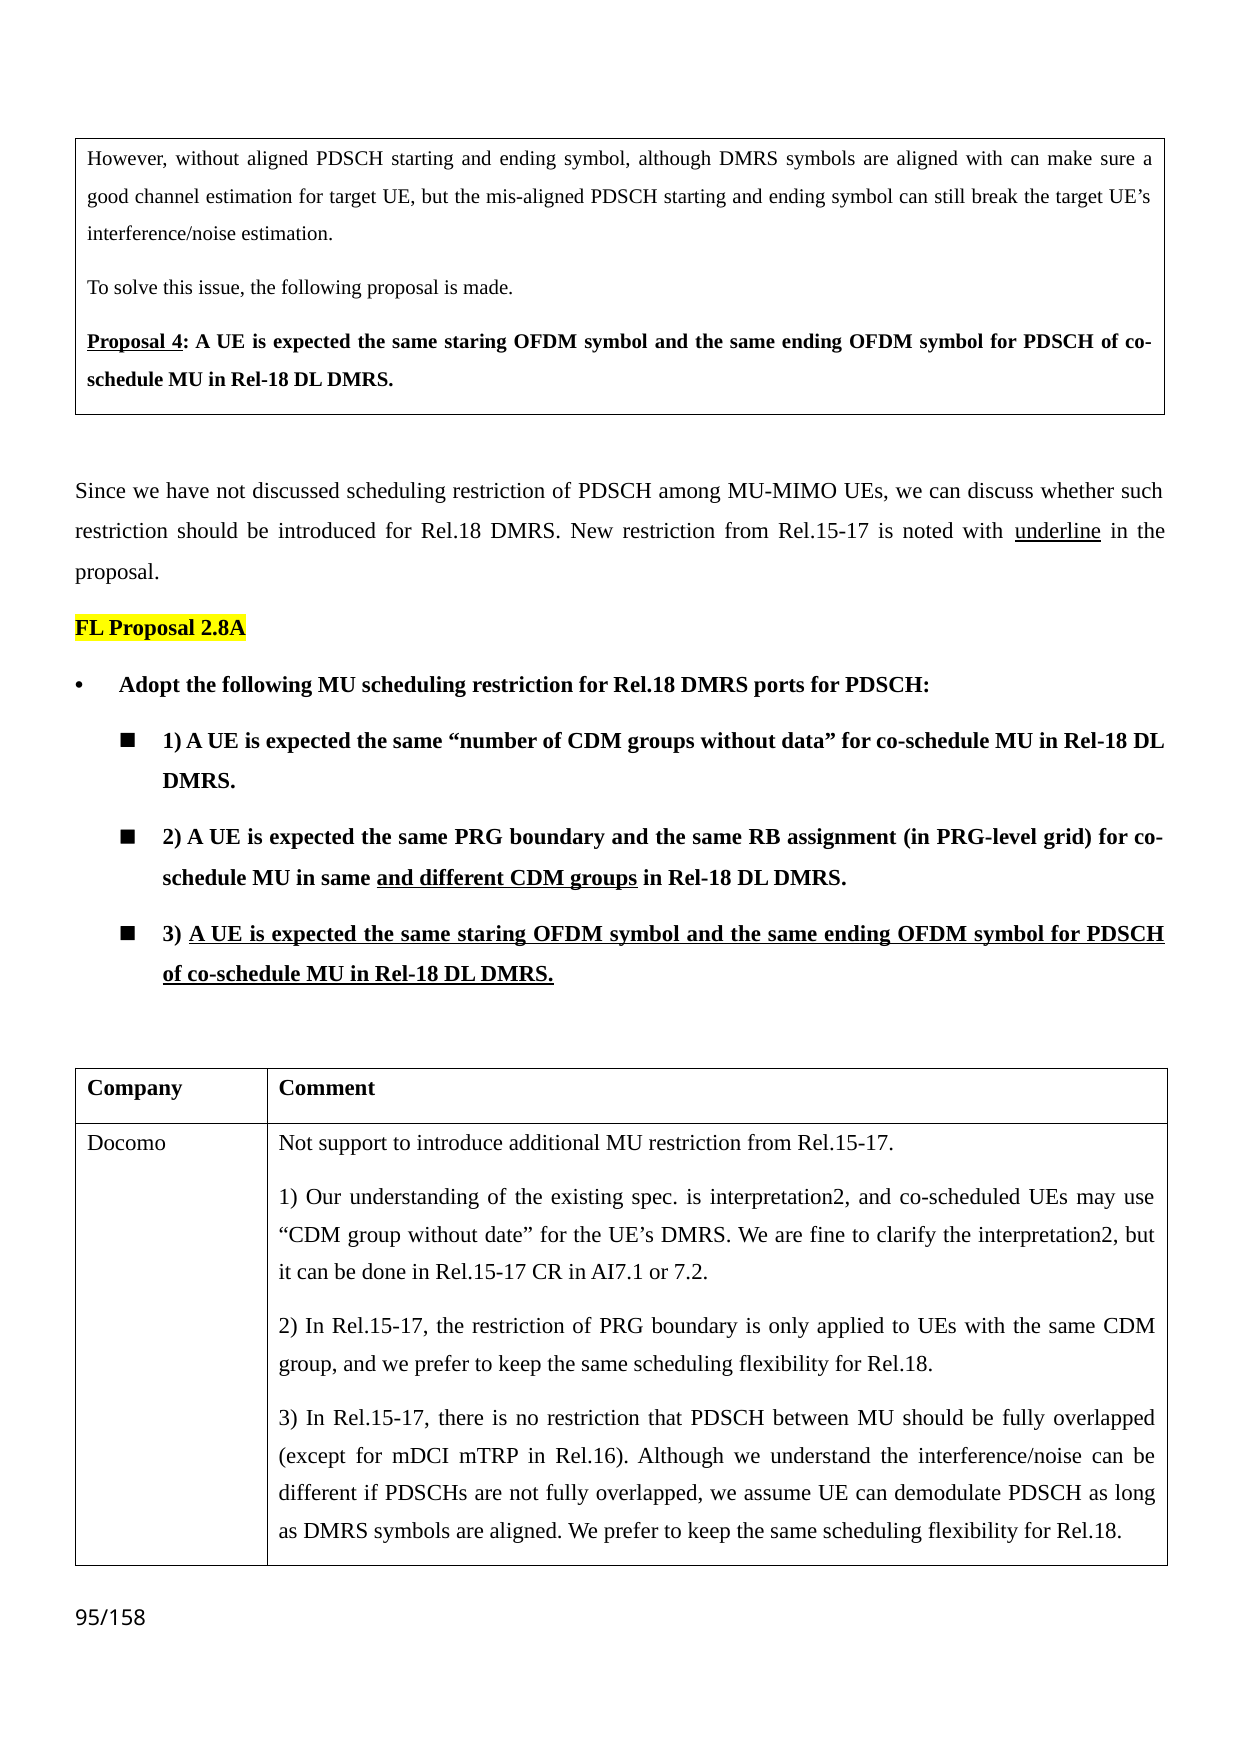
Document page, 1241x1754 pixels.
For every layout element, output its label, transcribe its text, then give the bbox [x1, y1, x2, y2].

list 3) A UE is expected the same staring OFDM symbol and the same ending OFDM symbol for PDSCH of co-schedule MU in Rel-18 DL DMRS. [119, 914, 1165, 992]
text FL Proposal 2.8A [75, 609, 1165, 646]
list Adopt the following MU scheduling restriction for Rel.18 DMRS ports for PDSCH: [75, 665, 1165, 702]
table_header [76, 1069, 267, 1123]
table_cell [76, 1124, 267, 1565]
list 2) A UE is expected the same PRG boundary and the same RB assignment (in PRG-level grid) for co-schedule MU in same and different CDM groups in Rel-18 DL DMRS. [119, 818, 1165, 896]
text Since we have not discussed scheduling restriction of PDSCH among MU-MIMO UEs, we can discuss whether such restriction should be introduced for Rel.18 DMRS. New restriction from Rel.15-17 is noted with underline in the proposal. [75, 472, 1165, 590]
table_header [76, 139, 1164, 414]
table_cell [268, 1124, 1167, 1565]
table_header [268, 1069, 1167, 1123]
list 1) A UE is expected the same “number of CDM groups without data” for co-schedule MU in Rel-18 DL DMRS. [119, 721, 1165, 799]
